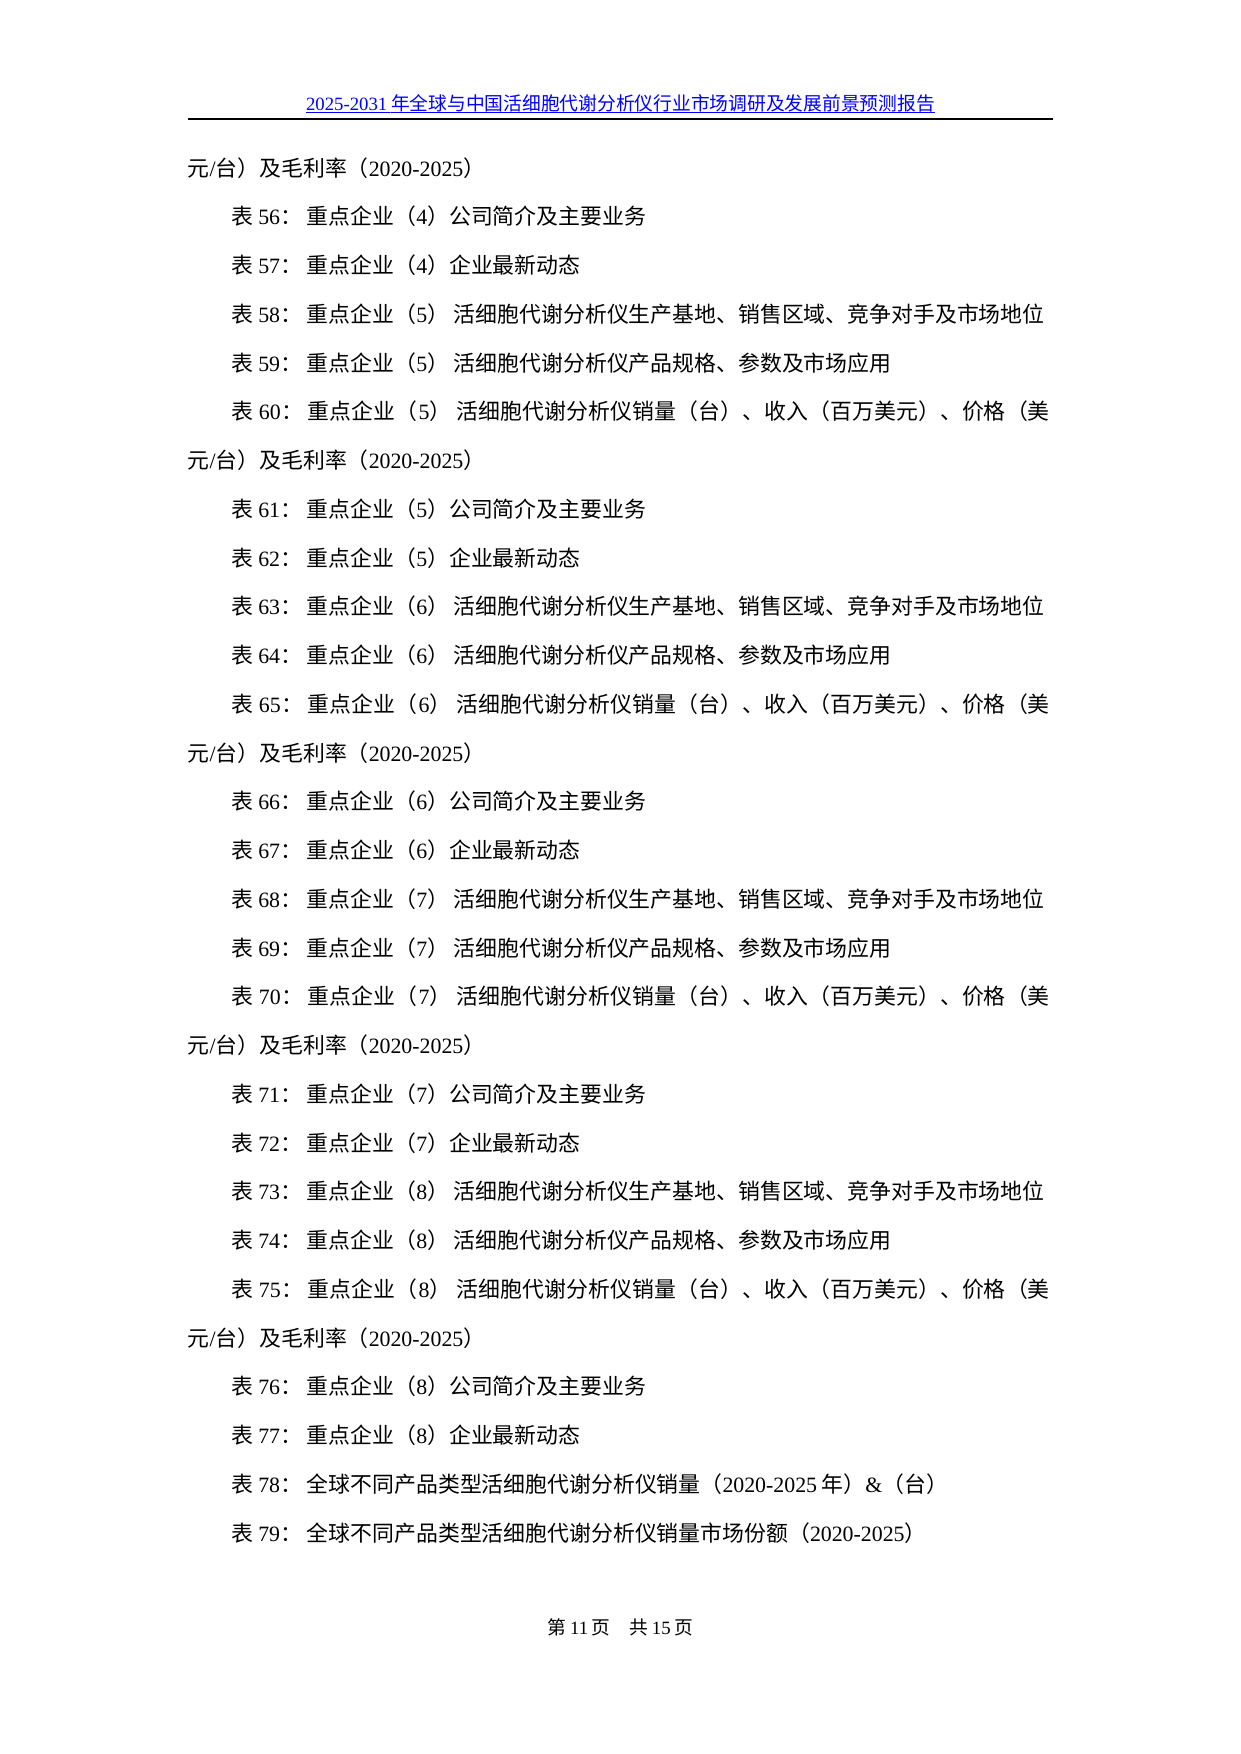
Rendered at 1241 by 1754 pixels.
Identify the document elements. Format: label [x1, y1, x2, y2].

text [187, 150, 1053, 1548]
